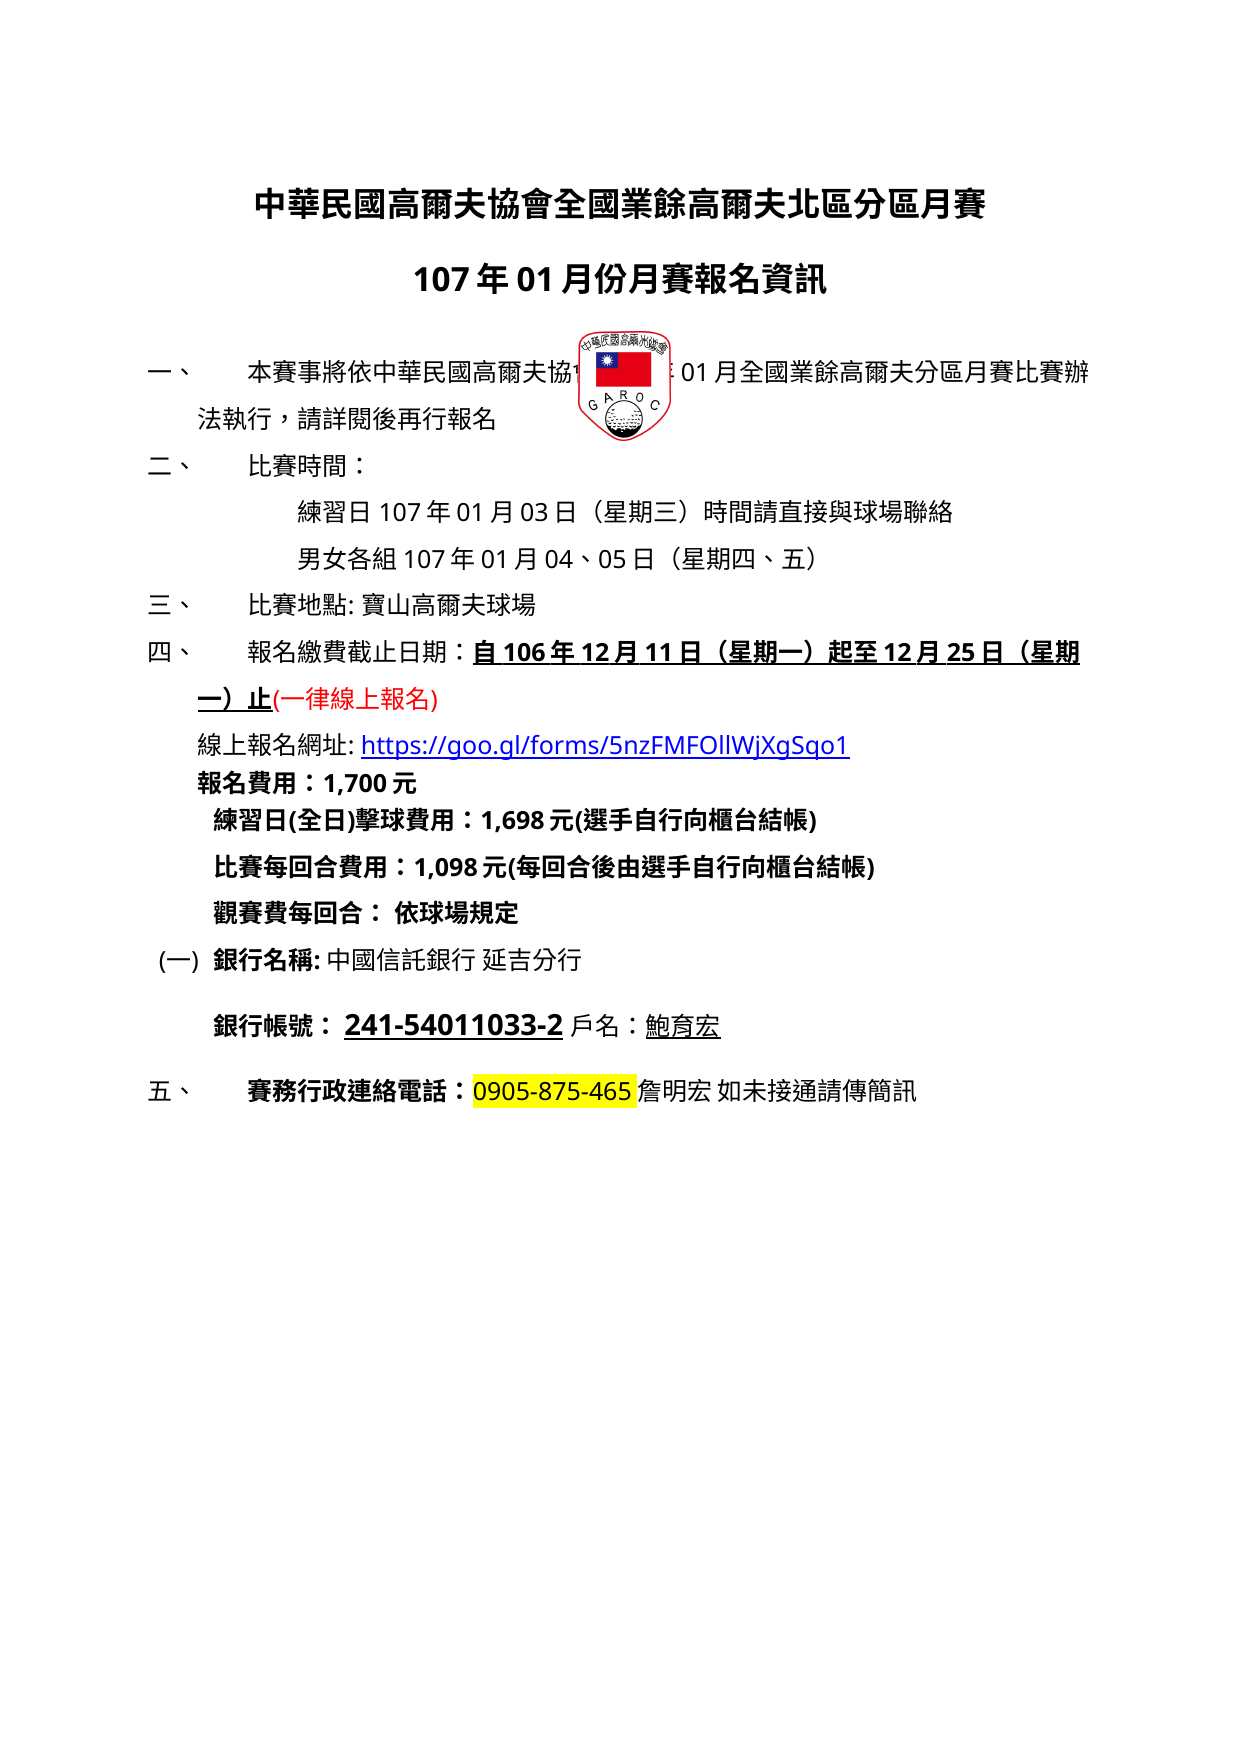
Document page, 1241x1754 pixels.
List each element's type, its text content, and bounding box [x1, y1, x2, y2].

text 練習日(全日)擊球費用：1,698元(選手自行向櫃台結帳) [213, 800, 1092, 838]
text 男女各組107年01月04、05日（星期四、五） [298, 538, 1092, 576]
list 本賽事將依中華民國高爾夫協會107年01月全國業餘高爾夫分區月賽比賽辦法執行，請詳閱後再行報名 [148, 352, 578, 436]
list 比賽時間： [148, 445, 1092, 483]
text 中華民國高爾夫協會全國業餘高爾夫北區分區月賽 [148, 164, 1092, 239]
list 銀行名稱: 中國信託銀行 延吉分行 [159, 940, 1092, 977]
text 練習日 107年01月03日（星期三）時間請直接與球場聯絡 [148, 492, 1092, 529]
text 報名費用：1,700元 [148, 763, 1092, 800]
list 銀行帳號： 241-54011033-2 戶名：鮑育宏 [213, 986, 1092, 1061]
list 本賽事將依中華民國高爾夫協會107年01月全國業餘高爾夫分區月賽比賽辦法執行，請詳閱後再行報名 [671, 352, 1092, 436]
text 比賽每回合費用：1,098元(每回合後由選手自行向櫃台結帳) [213, 847, 1092, 884]
list 賽務行政連絡電話：0905-875-465詹明宏 如未接通請傳簡訊 [148, 1071, 1092, 1109]
text 線上報名網址: https://goo.gl/forms/5nzFMFOllWjXgSqo1 [148, 725, 1092, 763]
list 報名繳費截止日期：自106年12月11日（星期一）起至12月25日（星期一）止(一律線上報名) [148, 632, 1092, 716]
text 107年01月份月賽報名資訊 [148, 239, 1092, 314]
list 比賽地點: 寶山高爾夫球場 [148, 585, 1092, 623]
picture [578, 331, 671, 441]
text 觀賽費每回合： 依球場規定 [213, 893, 1092, 931]
